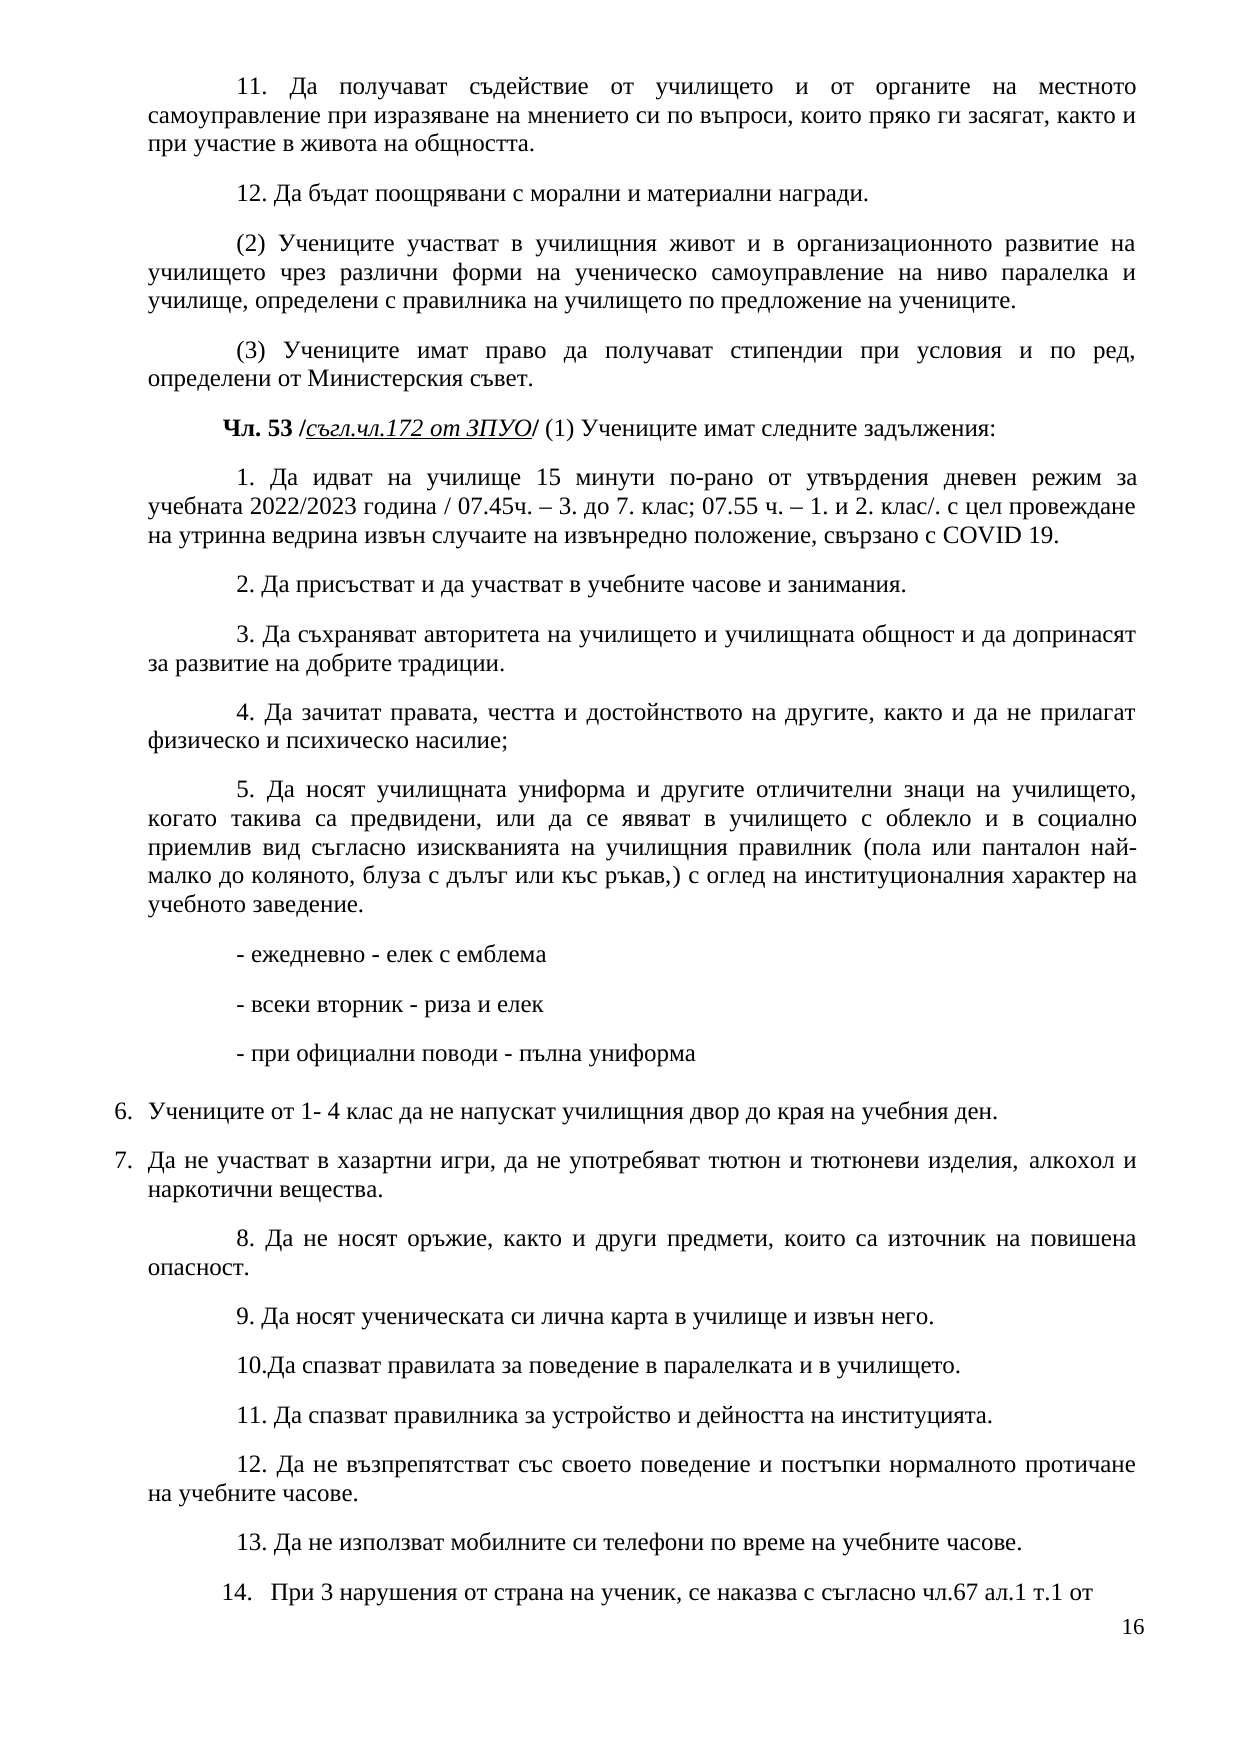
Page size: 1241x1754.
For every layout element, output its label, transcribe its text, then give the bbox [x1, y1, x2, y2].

list Да не използват мобилните си телефони по време на учебните часове. [236, 1527, 1148, 1556]
list всеки вторник - риза и елек [236, 989, 1148, 1018]
list Да спазват правилата за поведение в паралелката и в училището. [236, 1351, 1148, 1379]
list Да носят училищната униформа и другите отличителни знаци на училището, когато такива са предвидени, или да се явяват в училището с облекло и в социално приемлив вид съгласно изискванията на училищния правилник (пола или панталон най-малко до коляното, блуза с дълъг или къс ръкав,) с оглед на институционалния характер на учебното заведение. [148, 774, 1137, 918]
list Да спазват правилника за устройство и дейността на институцията. [236, 1400, 1148, 1429]
list Да не носят оръжие, както и други предмети, които са източник на повишена опасност. [148, 1223, 1137, 1281]
list при официални поводи - пълна униформа [236, 1038, 1148, 1067]
list Да присъстват и да участват в учебните часове и занимания. [236, 569, 1148, 598]
list Да съхраняват авторитета на училището и училищната общност и да допринасят за развитие на добрите традиции. [148, 619, 1137, 677]
list ежедневно - елек с емблема [236, 939, 1148, 968]
list Учениците участват в училищния живот и в организационното развитие на училището чрез различни форми на ученическо самоуправление на ниво паралелка и училище, определени с правилника на училището по предложение на учениците. [148, 228, 1137, 314]
list Учениците от 1- 4 клас да не напускат училищния двор до края на учебния ден. [114, 1096, 1148, 1125]
list Учениците имат право да получават стипендии при условия и по ред, определени от Министерския съвет. [148, 335, 1136, 392]
list Да зачитат правата, честта и достойнството на другите, както и да не прилагат физическо и психическо насилие; [148, 697, 1137, 754]
list Да не участват в хазартни игри, да не употребяват тютюн и тютюневи изделия, алкохол и наркотични вещества. [114, 1145, 1137, 1203]
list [148, 1577, 1137, 1606]
list Да бъдат поощрявани с морални и материални награди. [236, 178, 1148, 207]
text Чл. 53 /съгл.чл.172 от ЗПУО/ (1) Учениците имат следните задължения: [223, 413, 1148, 442]
list Да носят ученическата си лична карта в училище и извън него. [236, 1301, 1148, 1330]
list Да получават съдействие от училището и от органите на местното самоуправление при изразяване на мнението си по въпроси, които пряко ги засягат, както и при участие в живота на общността. [148, 71, 1137, 157]
list Да идват на училище 15 минути по-рано от утвърдения дневен режим за учебната 2022/2023 година / 07.45ч. – 3. до 7. клас; 07.55 ч. – 1. и 2. клас/. с цел провеждане на утринна ведрина извън случаите на извънредно положение, свързано с COVID 19. [148, 462, 1137, 548]
list Да не възпрепятстват със своето поведение и постъпки нормалното протичане на учебните часове. [148, 1449, 1137, 1507]
